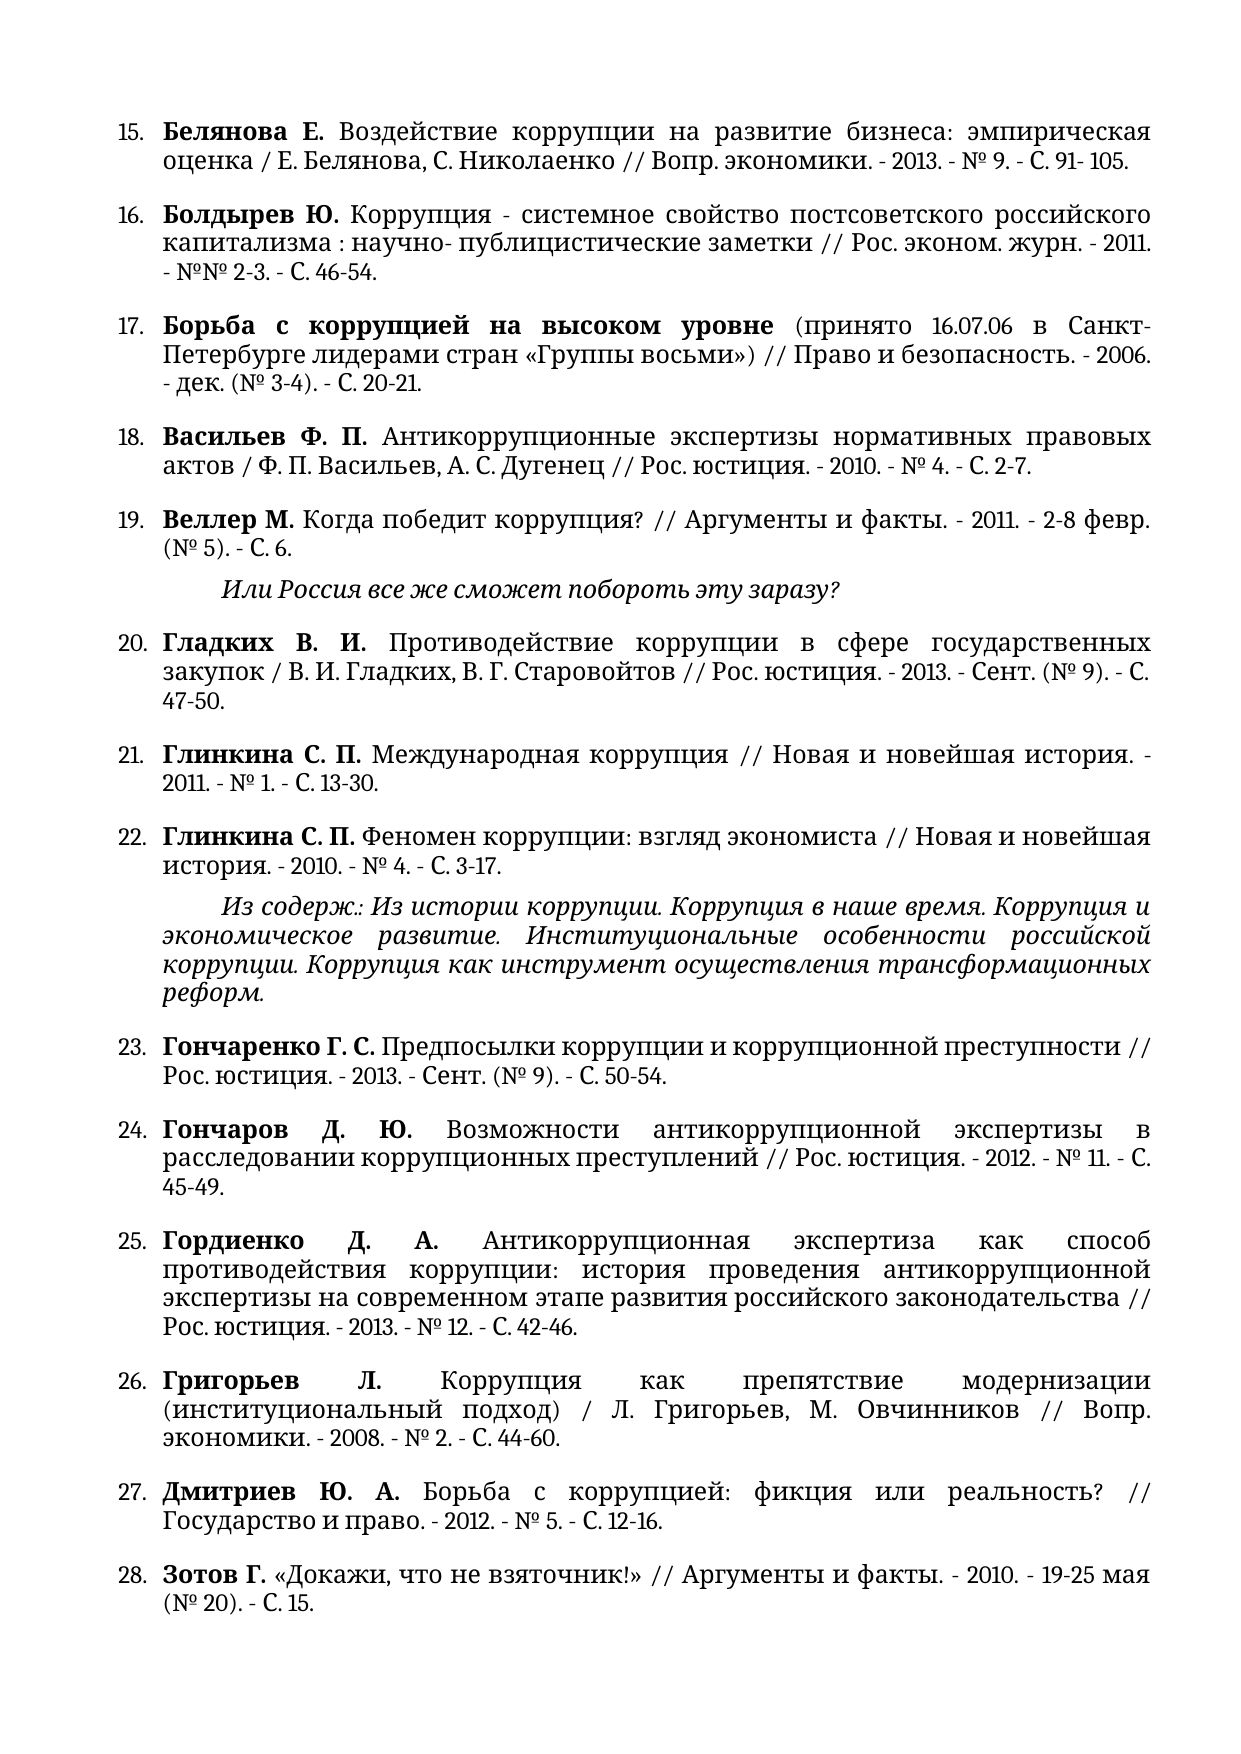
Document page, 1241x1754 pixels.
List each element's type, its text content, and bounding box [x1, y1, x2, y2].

list Гордиенко Д. А. Антикоррупционная экспертиза как способ противодействия коррупции: история проведения антикоррупционной экспертизы на современном этапе развития российского законодательства // Рос. юстиция. - 2013. - № 12. - С. 42-46. [118, 1227, 1152, 1342]
list Гладких В. И. Противодействие коррупции в сфере государственных закупок / В. И. Гладких, В. Г. Старовойтов // Рос. юстиция. - 2013. - Сент. (№ 9). - С. 47-50. [118, 629, 1152, 716]
list Борьба с коррупцией на высоком уровне (принято 16.07.06 в Санкт-Петербурге лидерами стран «Группы восьми») // Право и безопасность. - 2006. - дек. (№ 3-4). - С. 20-21. [118, 312, 1152, 398]
list Дмитриев Ю. А. Борьба с коррупцией: фикция или реальность? // Государство и право. - 2012. - № 5. - С. 12-16. [118, 1478, 1152, 1536]
list Григорьев Л. Коррупция как препятствие модернизации (институциональный подход) / Л. Григорьев, М. Овчинников // Вопр. экономики. - 2008. - № 2. - С. 44-60. [118, 1367, 1152, 1453]
text Из содерж.: Из истории коррупции. Коррупция в наше время. Коррупция и экономическое развитие. Институциональные особенности российской коррупции. Коррупция как инструмент осуществления трансформационных реформ. [162, 893, 1152, 1008]
list Болдырев Ю. Коррупция - системное свойство постсоветского российского капитализма : научно- публицистические заметки // Рос. эконом. журн. - 2011. - №№ 2-3. - С. 46-54. [118, 201, 1152, 287]
list Глинкина С. П. Феномен коррупции: взгляд экономиста // Новая и новейшая история. - 2010. - № 4. - С. 3-17. [118, 823, 1152, 881]
list Зотов Г. «Докажи, что не взяточник!» // Аргументы и факты. - 2010. - 19-25 мая (№ 20). - С. 15. [118, 1561, 1152, 1618]
list Веллер М. Когда победит коррупция? // Аргументы и факты. - 2011. - 2-8 февр. (№ 5). - С. 6. [118, 506, 1152, 563]
list Васильев Ф. П. Антикоррупционные экспертизы нормативных правовых актов / Ф. П. Васильев, А. С. Дугенец // Рос. юстиция. - 2010. - № 4. - С. 2-7. [118, 423, 1152, 481]
list Белянова Е. Воздействие коррупции на развитие бизнеса: эмпирическая оценка / Е. Белянова, С. Николаенко // Вопр. экономики. - 2013. - № 9. - С. 91- 105. [118, 118, 1152, 176]
list Глинкина С. П. Международная коррупция // Новая и новейшая история. - 2011. - № 1. - С. 13-30. [118, 741, 1152, 798]
list Гончаров Д. Ю. Возможности антикоррупционной экспертизы в расследовании коррупционных преступлений // Рос. юстиция. - 2012. - № 11. - С. 45-49. [118, 1116, 1152, 1202]
text Или Россия все же сможет побороть эту заразу? [162, 576, 1152, 604]
list Гончаренко Г. С. Предпосылки коррупции и коррупционной преступности // Рос. юстиция. - 2013. - Сент. (№ 9). - С. 50-54. [118, 1033, 1152, 1091]
